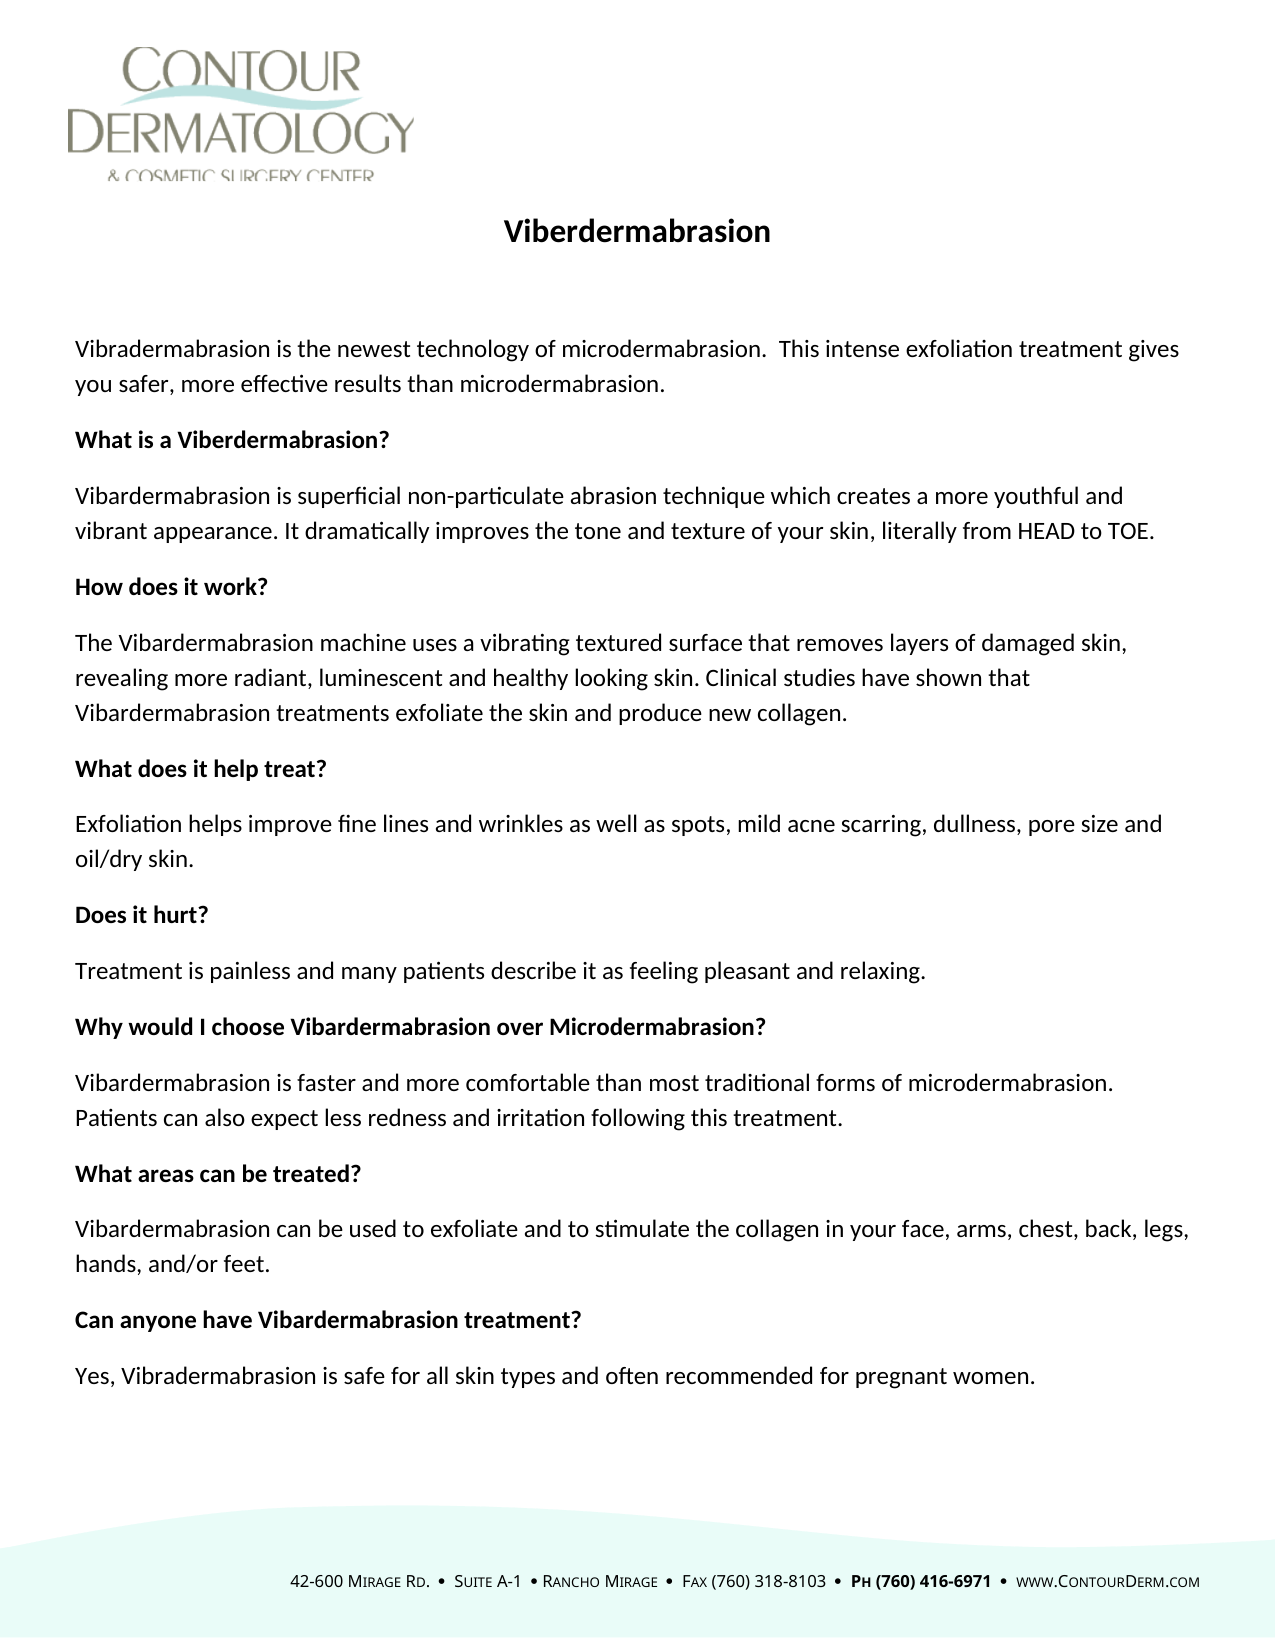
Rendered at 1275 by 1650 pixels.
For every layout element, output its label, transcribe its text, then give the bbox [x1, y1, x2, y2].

text Why would I choose Vibardermabrasion over Microdermabrasion? [75, 1011, 1200, 1042]
text What is a Viberdermabrasion? [75, 424, 1200, 455]
text Vibardermabrasion can be used to exfoliate and to stimulate the collagen in your face, arms, chest, back, legs, hands, and/or feet. [75, 1214, 1200, 1279]
text How does it work? [75, 571, 1200, 602]
text Vibardermabrasion is superficial non-particulate abrasion technique which creates a more youthful and vibrant appearance. It dramatically improves the tone and texture of your skin, literally from HEAD to TOE. [75, 480, 1200, 546]
text Does it hurt? [75, 899, 1200, 930]
text Can anyone have Vibardermabrasion treatment? [75, 1304, 1200, 1335]
text Yes, Vibradermabrasion is safe for all skin types and often recommended for pregnant women. [75, 1360, 1200, 1391]
picture [68, 47, 414, 182]
text Vibradermabrasion is the newest technology of microdermabrasion. This intense exfoliation treatment gives you safer, more effective results than microdermabrasion. [75, 334, 1200, 399]
text Treatment is painless and many patients describe it as feeling pleasant and relaxing. [75, 955, 1200, 986]
text The Vibardermabrasion machine uses a vibrating textured surface that removes layers of damaged skin, revealing more radiant, luminescent and healthy looking skin. Clinical studies have shown that Vibardermabrasion treatments exfoliate the skin and produce new collagen. [75, 627, 1200, 727]
text Viberdermabrasion [75, 210, 1200, 251]
text Exfoliation helps improve fine lines and wrinkles as well as spots, mild acne scarring, dullness, pore size and oil/dry skin. [75, 809, 1200, 874]
text What areas can be treated? [75, 1158, 1200, 1188]
text Vibardermabrasion is faster and more comfortable than most traditional forms of microdermabrasion. Patients can also expect less redness and irritation following this treatment. [75, 1067, 1200, 1132]
text What does it help treat? [75, 753, 1200, 783]
